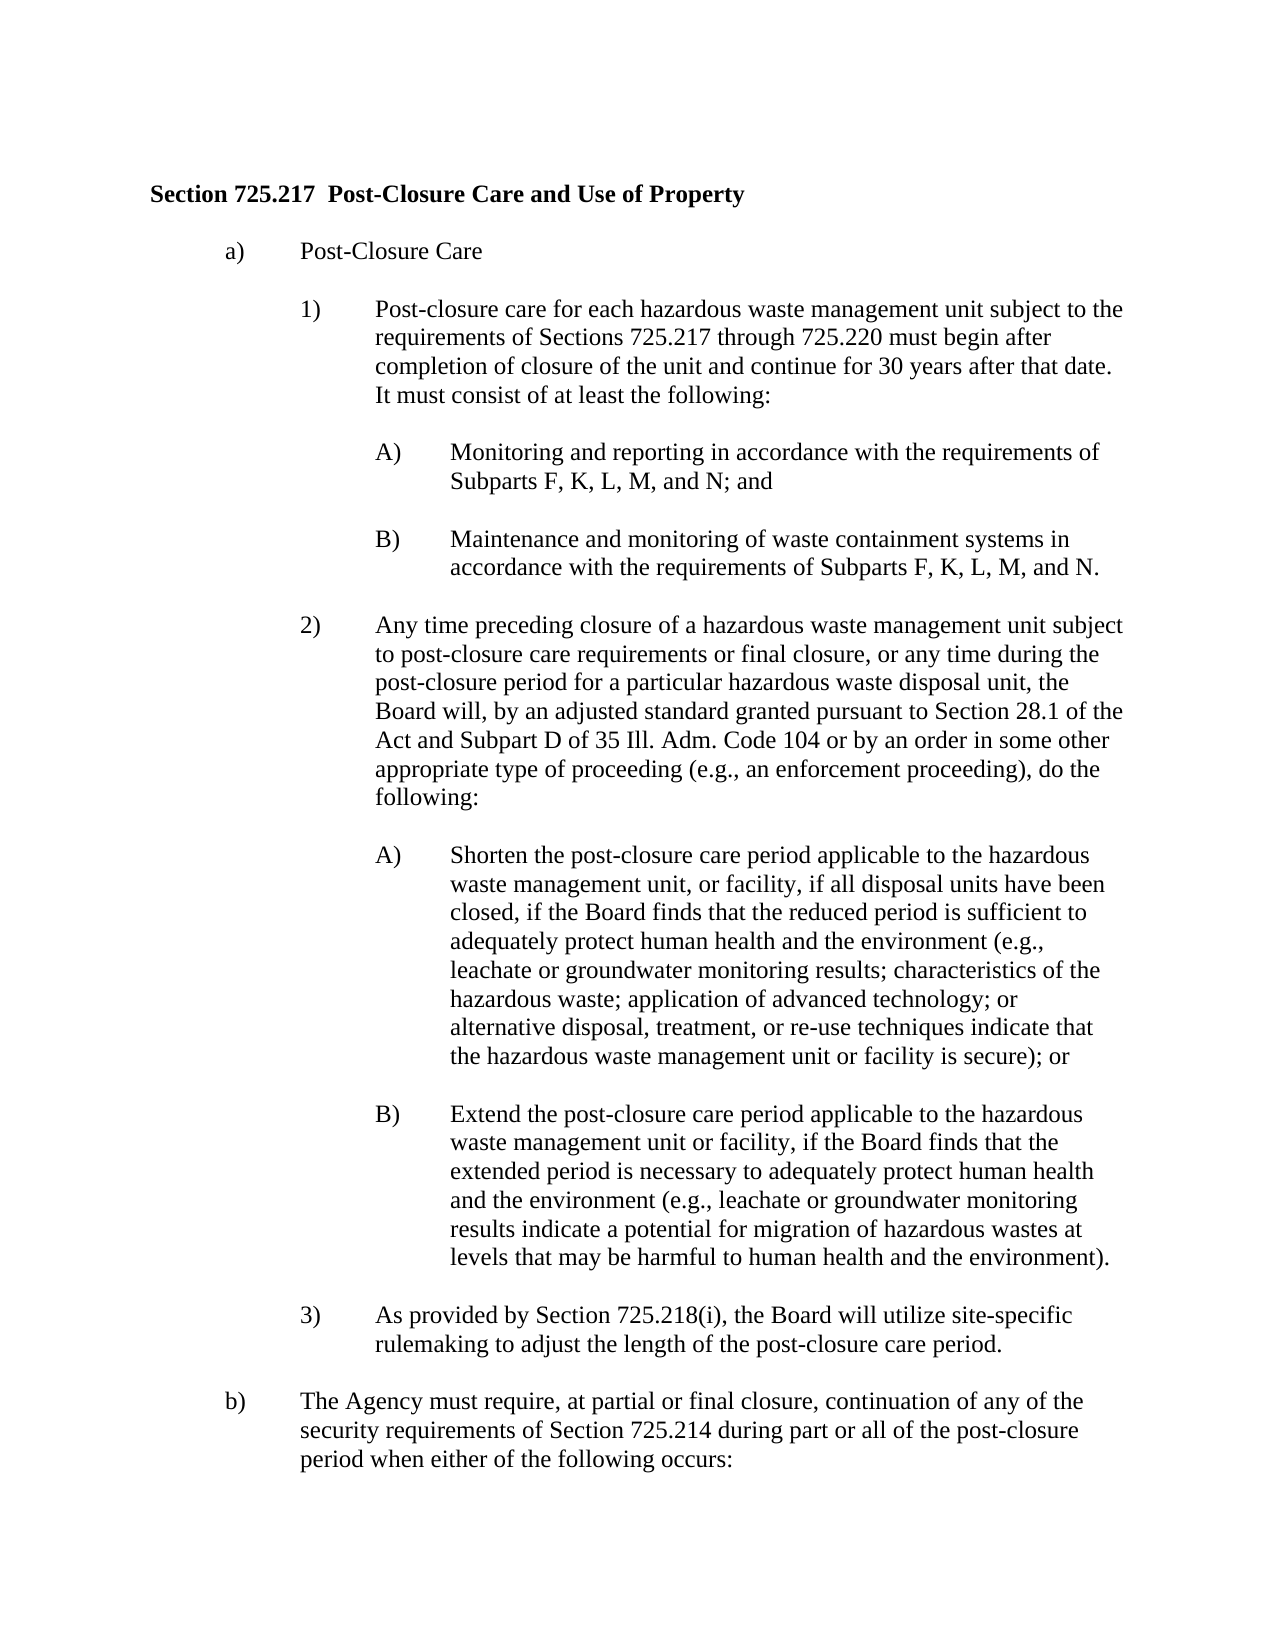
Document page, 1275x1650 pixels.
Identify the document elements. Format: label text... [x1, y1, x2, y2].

text 1) Post-closure care for each hazardous waste management unit subject to the requirements of Sections 725.217 through 725.220 must begin after completion of closure of the unit and continue for 30 years after that date. It must consist of at least the following: [300, 294, 1125, 409]
text b) The Agency must require, at partial or final closure, continuation of any of the security requirements of Section 725.214 during part or all of the post-closure period when either of the following occurs: [225, 1386, 1125, 1472]
text 2) Any time preceding closure of a hazardous waste management unit subject to post-closure care requirements or final closure, or any time during the post-closure period for a particular hazardous waste disposal unit, the Board will, by an adjusted standard granted pursuant to Section 28.1 of the Act and Subpart D of 35 Ill. Adm. Code 104 or by an order in some other appropriate type of proceeding (e.g., an enforcement proceeding), do the following: [300, 610, 1125, 811]
text A) Monitoring and reporting in accordance with the requirements of Subparts F, K, L, M, and N; and [375, 437, 1125, 495]
text Section 725.217 Post-Closure Care and Use of Property [150, 179, 1125, 207]
text a) Post-Closure Care [225, 236, 1125, 265]
text B) Maintenance and monitoring of waste containment systems in accordance with the requirements of Subparts F, K, L, M, and N. [375, 524, 1125, 581]
text 3) As provided by Section 725.218(i), the Board will utilize site-specific rulemaking to adjust the length of the post-closure care period. [300, 1300, 1125, 1357]
text A) Shorten the post-closure care period applicable to the hazardous waste management unit, or facility, if all disposal units have been closed, if the Board finds that the reduced period is sufficient to adequately protect human health and the environment (e.g., leachate or groundwater monitoring results; characteristics of the hazardous waste; application of advanced technology; or alternative disposal, treatment, or re-use techniques indicate that the hazardous waste management unit or facility is secure); or [375, 840, 1125, 1070]
text B) Extend the post-closure care period applicable to the hazardous waste management unit or facility, if the Board finds that the extended period is necessary to adequately protect human health and the environment (e.g., leachate or groundwater monitoring results indicate a potential for migration of hazardous wastes at levels that may be harmful to human health and the environment). [375, 1099, 1125, 1271]
